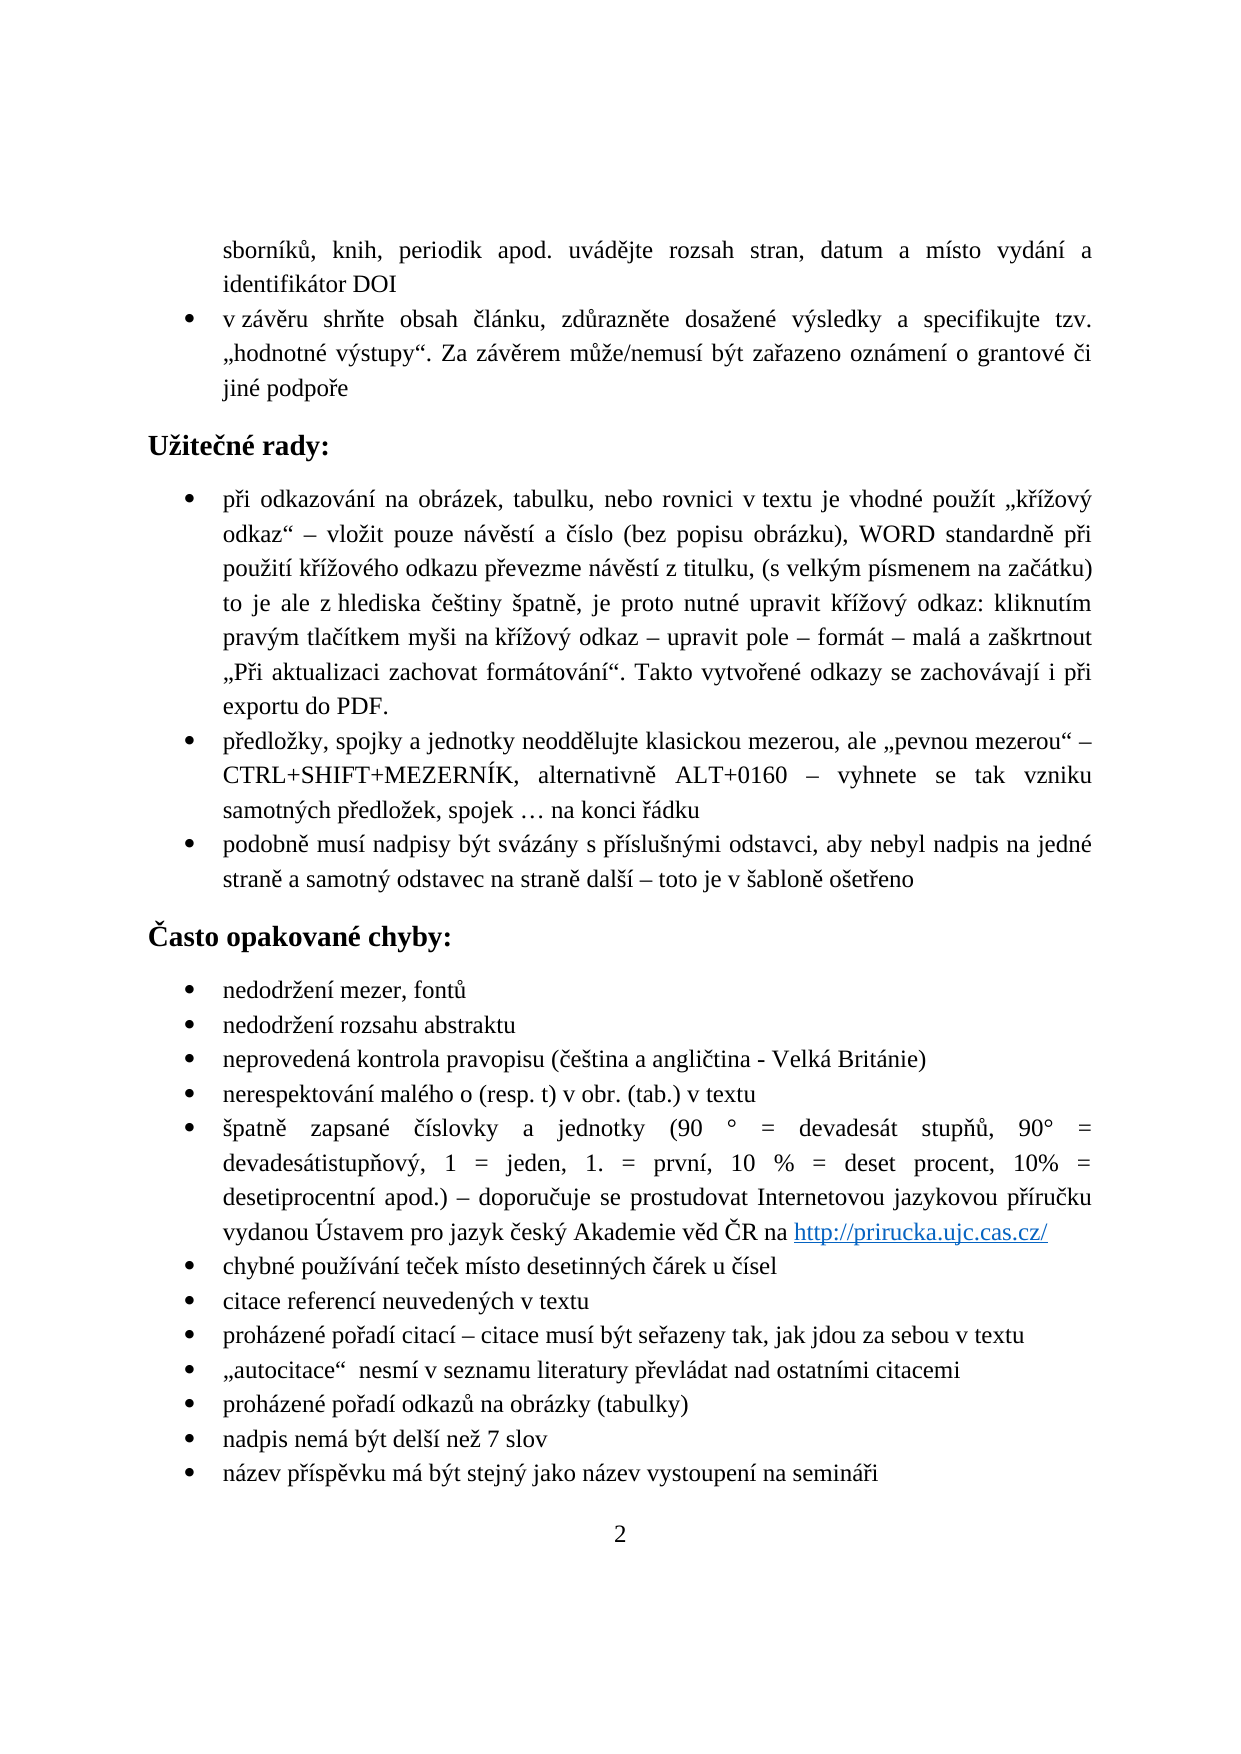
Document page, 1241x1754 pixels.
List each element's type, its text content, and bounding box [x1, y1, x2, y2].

list v závěru shrňte obsah článku, zdůrazněte dosažené výsledky a specifikujte tzv. „hodnotné výstupy“. Za závěrem může/nemusí být zařazeno oznámení o grantové či jiné podpoře [185, 304, 1093, 401]
list název příspěvku má být stejný jako název vystoupení na semináři [185, 1458, 1093, 1487]
subtitle Užitečné rady: [148, 428, 1093, 461]
list nedodržení rozsahu abstraktu [185, 1010, 1093, 1039]
list citace referencí neuvedených v textu [185, 1286, 1093, 1315]
list chybné používání teček místo desetinných čárek u čísel [185, 1251, 1093, 1280]
list proházené pořadí odkazů na obrázky (tabulky) [185, 1389, 1093, 1418]
list při odkazování na obrázek, tabulku, nebo rovnici v textu je vhodné použít „křížový odkaz“ – vložit pouze návěstí a číslo (bez popisu obrázku), WORD standardně při použití křížového odkazu převezme návěstí z titulku, (s velkým písmenem na začátku) to je ale z hlediska češtiny špatně, je proto nutné upravit křížový odkaz: kliknutím pravým tlačítkem myši na křížový odkaz – upravit pole – formát – malá a zaškrtnout „Při aktualizaci zachovat formátování“. Takto vytvořené odkazy se zachovávají i při exportu do PDF. [185, 484, 1093, 720]
list neprovedená kontrola pravopisu (čeština a angličtina - Velká Británie) [185, 1044, 1093, 1073]
list špatně zapsané číslovky a jednotky (90 ° = devadesát stupňů, 90° = devadesátistupňový, 1 = jeden, 1. = první, 10 % = deset procent, 10% = desetiprocentní apod.) – doporučuje se prostudovat Internetovou jazykovou příručku vydanou Ústavem pro jazyk český Akademie věd ČR na http://prirucka.ujc.cas.cz/ [185, 1113, 1093, 1246]
subtitle Často opakované chyby: [148, 919, 1093, 953]
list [185, 235, 1093, 298]
list nedodržení mezer, fontů [185, 976, 1093, 1004]
list „autocitace“ nesmí v seznamu literatury převládat nad ostatními citacemi [185, 1355, 1093, 1384]
list nadpis nemá být delší než 7 slov [185, 1424, 1093, 1453]
list podobně musí nadpisy být svázány s příslušnými odstavci, aby nebyl nadpis na jedné straně a samotný odstavec na straně další – toto je v šabloně ošetřeno [185, 829, 1093, 892]
list nerespektování malého o (resp. t) v obr. (tab.) v textu [185, 1079, 1093, 1108]
list proházené pořadí citací – citace musí být seřazeny tak, jak jdou za sebou v textu [185, 1320, 1093, 1349]
list předložky, spojky a jednotky neoddělujte klasickou mezerou, ale „pevnou mezerou“ – CTRL+SHIFT+MEZERNÍK, alternativně ALT+0160 – vyhnete se tak vzniku samotných předložek, spojek … na konci řádku [185, 726, 1093, 823]
